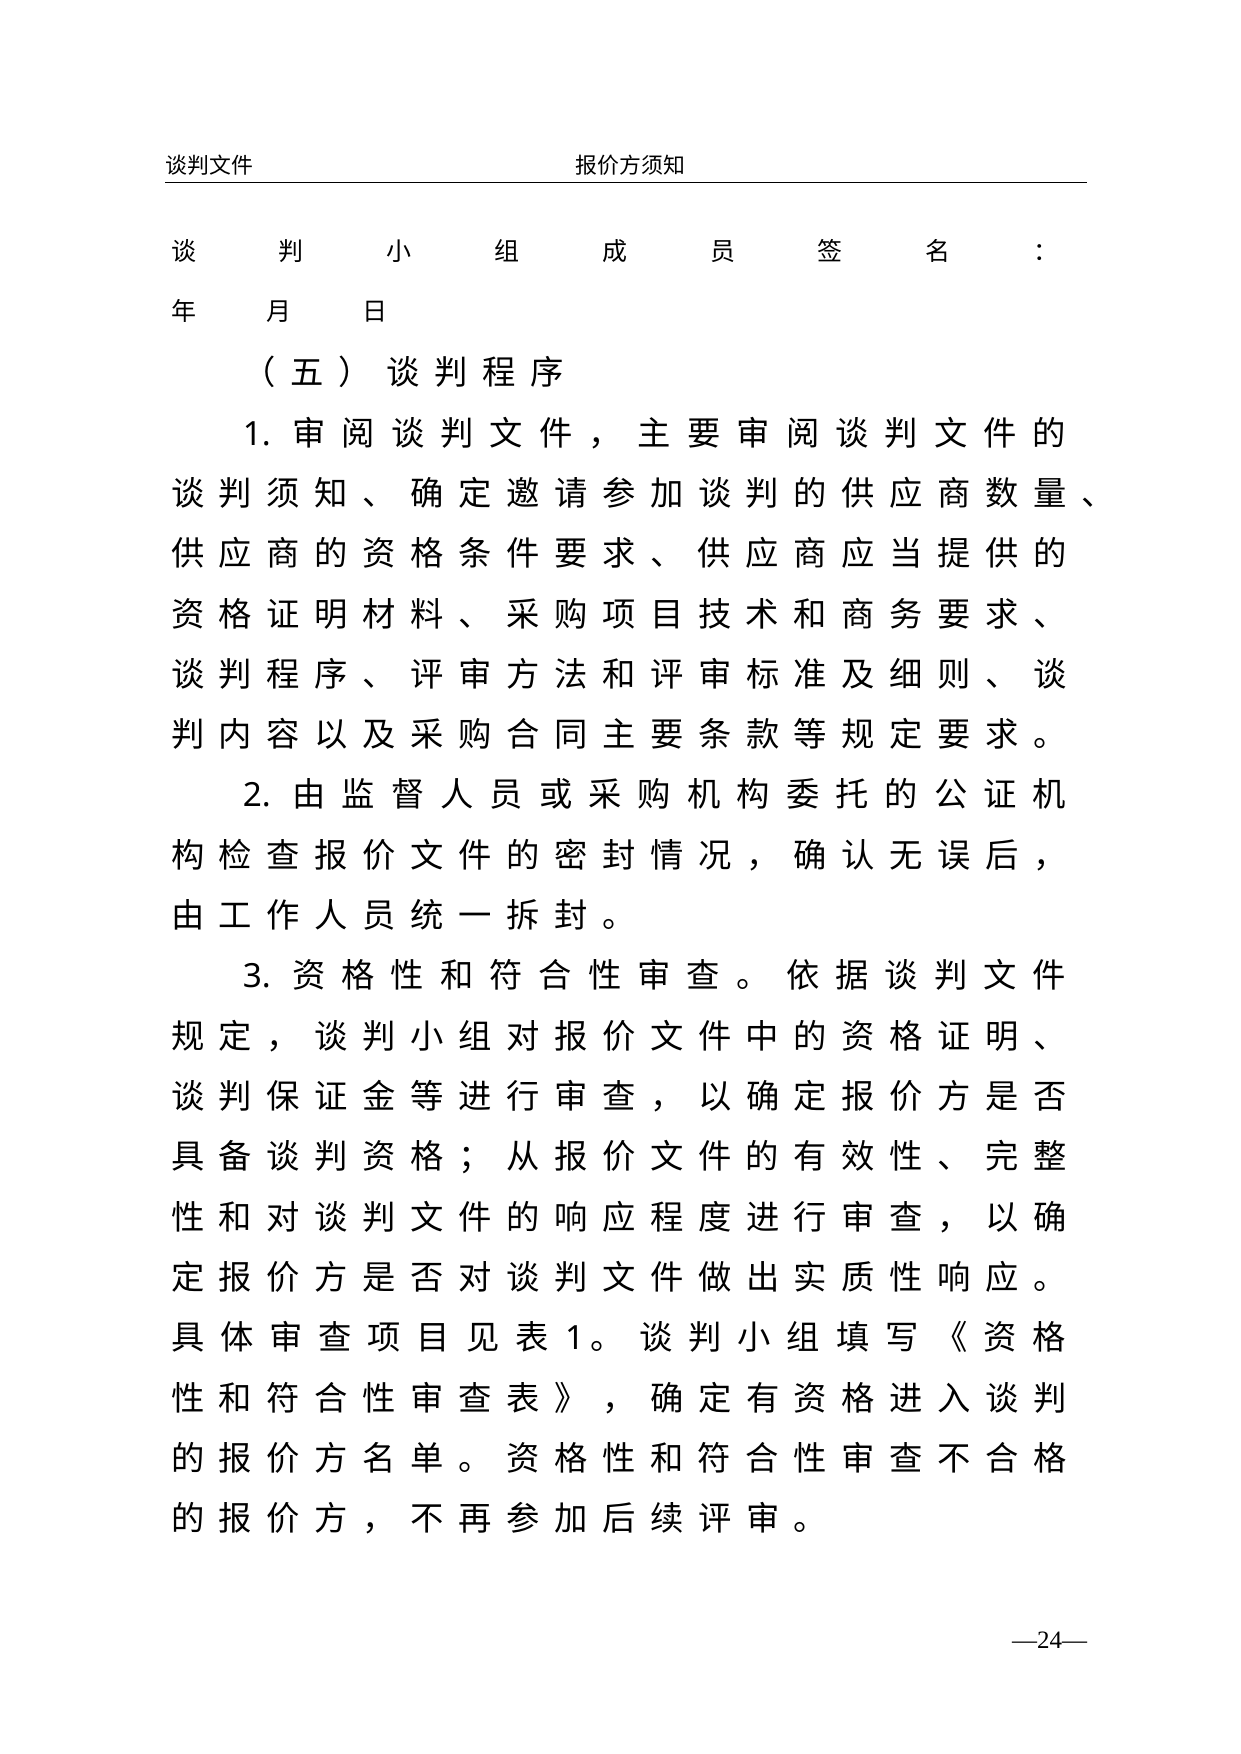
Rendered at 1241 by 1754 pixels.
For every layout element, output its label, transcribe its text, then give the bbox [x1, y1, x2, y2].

text 谈判小组成员签名： 年 月 日 [171, 219, 1081, 340]
text （五）谈判程序 [171, 340, 1081, 400]
text 3.资格性和符合性审查。依据谈判文件规定，谈判小组对报价文件中的资格证明、谈判保证金等进行审查，以确定报价方是否具备谈判资格；从报价文件的有效性、完整性和对谈判文件的响应程度进行审查，以确定报价方是否对谈判文件做出实质性响应。具体审查项目见表1。谈判小组填写《资格性和符合性审查表》，确定有资格进入谈判的报价方名单。资格性和符合性审查不合格的报价方，不再参加后续评审。 [171, 943, 1081, 1546]
text 1.审阅谈判文件，主要审阅谈判文件的谈判须知、确定邀请参加谈判的供应商数量、供应商的资格条件要求、供应商应当提供的资格证明材料、采购项目技术和商务要求、谈判程序、评审方法和评审标准及细则、谈判内容以及采购合同主要条款等规定要求。 [171, 400, 1081, 762]
text 2.由监督人员或采购机构委托的公证机构检查报价文件的密封情况，确认无误后，由工作人员统一拆封。 [171, 762, 1081, 943]
